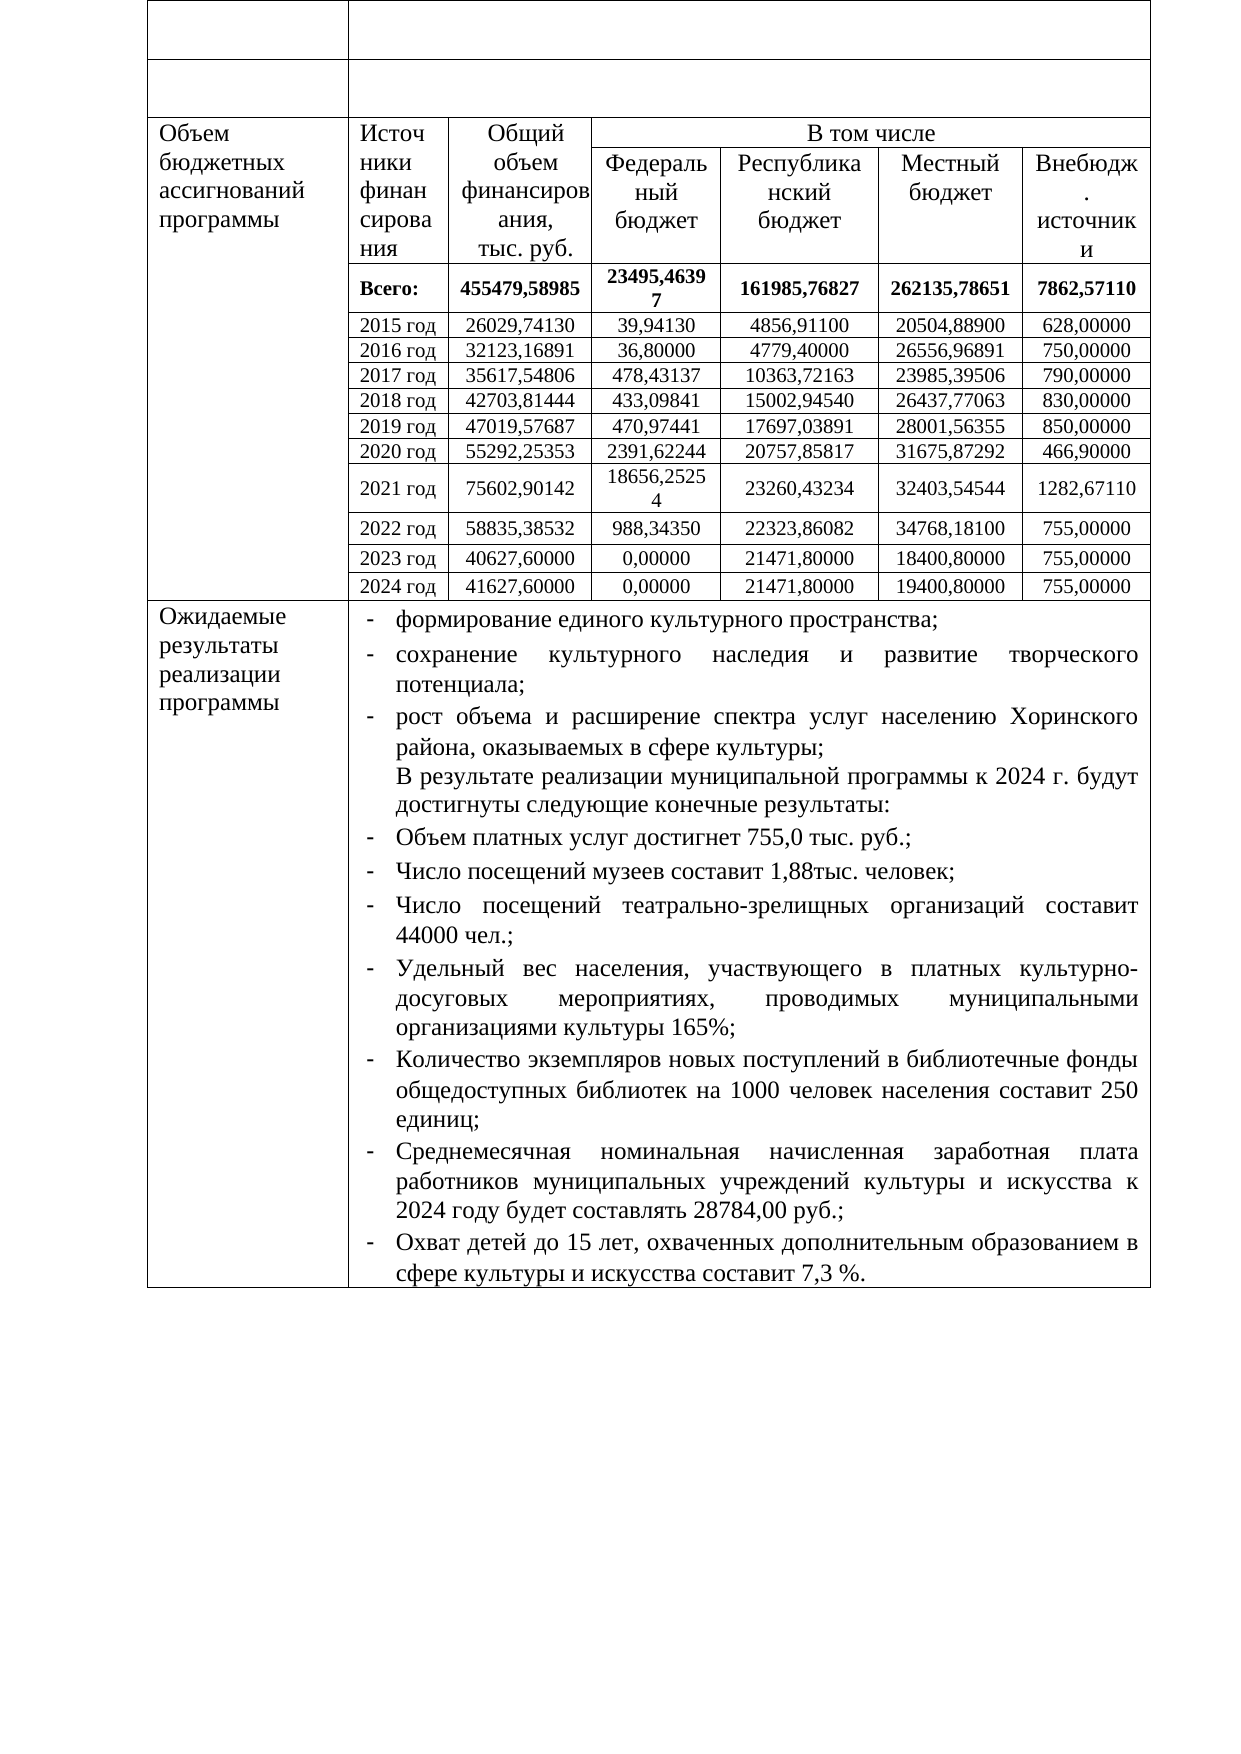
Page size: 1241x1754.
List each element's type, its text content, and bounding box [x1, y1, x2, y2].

table_cell [349, 60, 1150, 117]
table_cell 455479,58985 [449, 264, 591, 312]
table_cell 466,90000 [1023, 439, 1150, 463]
table_cell 18400,80000 [879, 545, 1022, 572]
table_cell 34768,18100 [879, 513, 1022, 544]
table_cell 628,00000 [1023, 313, 1150, 337]
table_cell 2022 год [349, 513, 448, 544]
table_cell 1282,67110 [1023, 464, 1150, 512]
table_cell 2021 год [349, 464, 448, 512]
table_cell 21471,80000 [721, 573, 878, 600]
table_cell Республиканский бюджет [721, 148, 878, 263]
table_cell 23495,46397 [592, 264, 720, 312]
table_cell 750,00000 [1023, 338, 1150, 362]
table_cell 0,00000 [592, 573, 720, 600]
table_cell 2016 год [349, 338, 448, 362]
table_cell Ожидаемые результаты реализации программы [148, 601, 348, 1287]
table_cell 26437,77063 [879, 389, 1022, 412]
table_cell 20504,88900 [879, 313, 1022, 337]
table_cell 21471,80000 [721, 545, 878, 572]
table_cell 20757,85817 [721, 439, 878, 463]
table_cell 850,00000 [1023, 414, 1150, 438]
table_cell 470,97441 [592, 414, 720, 438]
table_cell 2018 год [349, 389, 448, 412]
table_cell 0,00000 [592, 545, 720, 572]
table_cell 32123,16891 [449, 338, 591, 362]
table_cell 161985,76827 [721, 264, 878, 312]
table_cell [148, 60, 348, 117]
table_cell Источники финансирования [349, 118, 448, 263]
table_cell 433,09841 [592, 389, 720, 412]
table_cell 790,00000 [1023, 363, 1150, 387]
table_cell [148, 1, 348, 58]
table_cell 22323,86082 [721, 513, 878, 544]
table_cell 2015 год [349, 313, 448, 337]
table_cell 830,00000 [1023, 389, 1150, 412]
table_cell Местный бюджет [879, 148, 1022, 263]
table_cell 26556,96891 [879, 338, 1022, 362]
table_cell 7862,57110 [1023, 264, 1150, 312]
table_cell 2024 год [349, 573, 448, 600]
table_cell Объем бюджетных ассигнований программы [148, 118, 348, 600]
table_cell 18656,25254 [592, 464, 720, 512]
table_cell 4779,40000 [721, 338, 878, 362]
table_cell 10363,72163 [721, 363, 878, 387]
table_cell 35617,54806 [449, 363, 591, 387]
table_cell 17697,03891 [721, 414, 878, 438]
table_cell 40627,60000 [449, 545, 591, 572]
table_cell Федеральный бюджет [592, 148, 720, 263]
table_cell 2020 год [349, 439, 448, 463]
table_cell 2391,62244 [592, 439, 720, 463]
table_cell 2023 год [349, 545, 448, 572]
table_cell Внебюдж. источники [1023, 148, 1150, 263]
table_cell 478,43137 [592, 363, 720, 387]
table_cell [349, 1, 1150, 58]
table_cell 26029,74130 [449, 313, 591, 337]
table_cell 58835,38532 [449, 513, 591, 544]
table_cell Всего: [349, 264, 448, 312]
table_cell 32403,54544 [879, 464, 1022, 512]
table_cell 55292,25353 [449, 439, 591, 463]
table_cell 2019 год [349, 414, 448, 438]
table_cell 262135,78651 [879, 264, 1022, 312]
table_cell 28001,56355 [879, 414, 1022, 438]
table_cell 19400,80000 [879, 573, 1022, 600]
table_cell Общий объем финансирования, тыс. руб. [449, 118, 591, 263]
table_cell 2017 год [349, 363, 448, 387]
table_cell 15002,94540 [721, 389, 878, 412]
table_cell 4856,91100 [721, 313, 878, 337]
table_cell 47019,57687 [449, 414, 591, 438]
table_cell 23985,39506 [879, 363, 1022, 387]
table_cell 31675,87292 [879, 439, 1022, 463]
table_cell 755,00000 [1023, 545, 1150, 572]
table_cell 39,94130 [592, 313, 720, 337]
table_cell 41627,60000 [449, 573, 591, 600]
table_cell формирование единого культурного пространства; сохранение культурного наследия и развитие творческого потенциала; рост объема и расширение спектра услуг населению Хоринского района, оказываемых в сфере культуры; В результате реализации муниципальной программы к 2024 г. будут достигнуты следующие конечные результаты: Объем платных услуг достигнет 755,0 тыс. руб.; Число посещений музеев составит 1,88тыс. человек; Число посещений театрально-зрелищных организаций составит 44000 чел.; Удельный вес населения, участвующего в платных культурно-досуговых мероприятиях, проводимых муниципальными организациями культуры 165%; Количество экземпляров новых поступлений в библиотечные фонды общедоступных библиотек на 1000 человек населения составит 250 единиц; Среднемесячная номинальная начисленная заработная плата работников муниципальных учреждений культуры и искусства к 2024 году будет составлять 28784,00 руб.; Охват детей до 15 лет, охваченных дополнительным образованием в сфере культуры и искусства составит 7,3 %. [349, 601, 1150, 1287]
table_cell 988,34350 [592, 513, 720, 544]
table_cell В том числе [592, 118, 1150, 147]
table_cell 42703,81444 [449, 389, 591, 412]
table_cell 36,80000 [592, 338, 720, 362]
table_cell 23260,43234 [721, 464, 878, 512]
table_cell 75602,90142 [449, 464, 591, 512]
table_cell 755,00000 [1023, 513, 1150, 544]
table_cell 755,00000 [1023, 573, 1150, 600]
